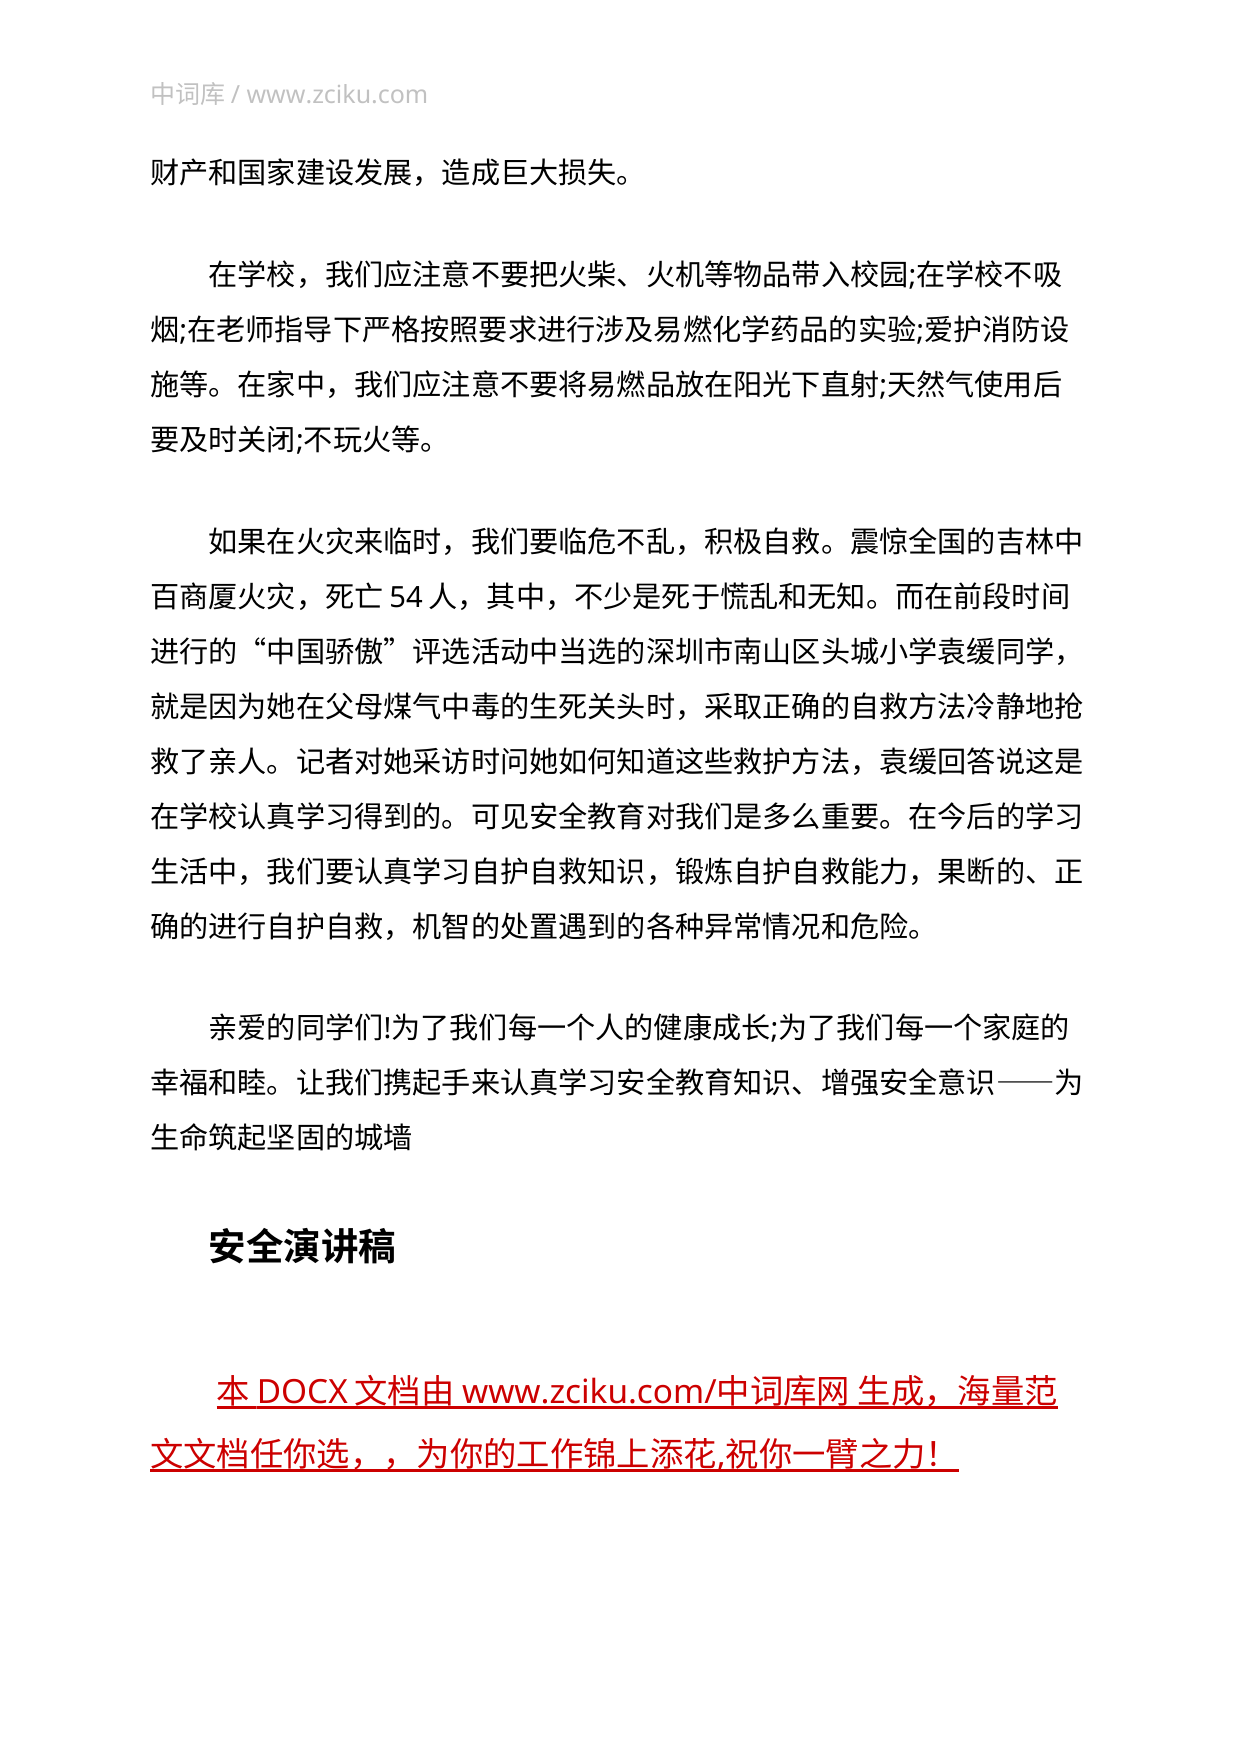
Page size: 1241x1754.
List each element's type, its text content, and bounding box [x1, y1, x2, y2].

text 在学校，我们应注意不要把火柴、火机等物品带入校园;在学校不吸烟;在老师指导下严格按照要求进行涉及易燃化学药品的实验;爱护消防设施等。在家中，我们应注意不要将易燃品放在阳光下直射;天然气使用后要及时关闭;不玩火等。 [150, 252, 1090, 459]
text 安全演讲稿 [150, 1217, 1090, 1271]
text 亲爱的同学们!为了我们每一个人的健康成长;为了我们每一个家庭的幸福和睦。让我们携起手来认真学习安全教育知识、增强安全意识——为生命筑起坚固的城墙 [150, 1005, 1090, 1157]
text 本DOCX文档由 www.zciku.com/中词库网 生成，海量范文文档任你选，，为你的工作锦上添花,祝你一臂之力！ [150, 1365, 1090, 1476]
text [150, 150, 1090, 192]
text 如果在火灾来临时，我们要临危不乱，积极自救。震惊全国的吉林中百商厦火灾，死亡54人，其中，不少是死于慌乱和无知。而在前段时间进行的“中国骄傲”评选活动中当选的深圳市南山区头城小学袁缓同学，就是因为她在父母煤气中毒的生死关头时，采取正确的自救方法冷静地抢救了亲人。记者对她采访时问她如何知道这些救护方法，袁缓回答说这是在学校认真学习得到的。可见安全教育对我们是多么重要。在今后的学习生活中，我们要认真学习自护自救知识，锻炼自护自救能力，果断的、正确的进行自护自救，机智的处置遇到的各种异常情况和危险。 [150, 519, 1090, 945]
